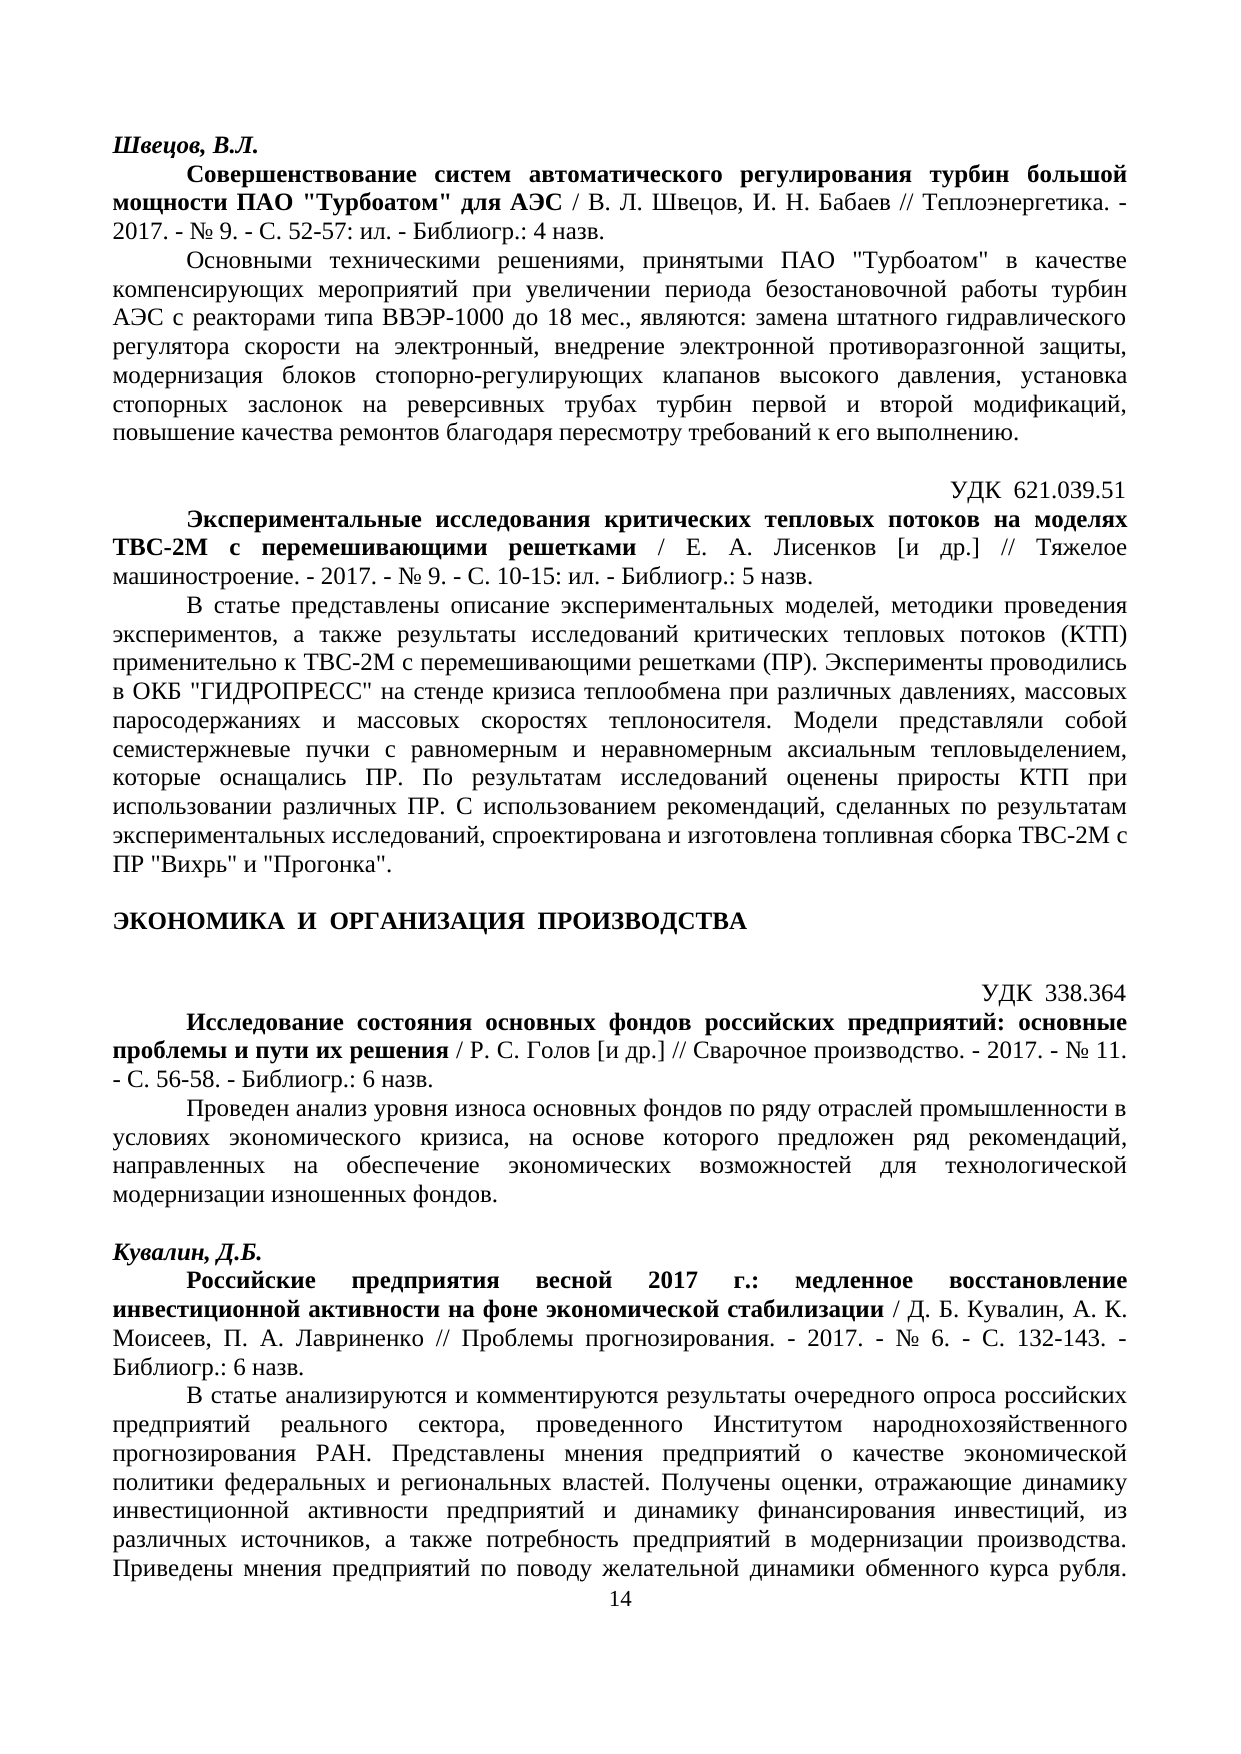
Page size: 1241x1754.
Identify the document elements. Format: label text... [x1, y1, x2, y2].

text Совершенствование систем автоматического регулирования турбин большой мощности ПАО "Турбоатом" для АЭС / В. Л. Швецов, И. Н. Бабаев // Теплоэнергетика. - 2017. - № 9. - С. 52-57: ил. - Библиогр.: 4 назв. [112, 159, 1128, 245]
text Кувалин, Д.Б. [112, 1237, 1128, 1266]
text Исследование состояния основных фондов российских предприятий: основные проблемы и пути их решения / Р. С. Голов [и др.] // Сварочное производство. - 2017. - № 11. - С. 56-58. - Библиогр.: 6 назв. [112, 1007, 1128, 1093]
text Экспериментальные исследования критических тепловых потоков на моделях ТВС-2М с перемешивающими решетками / Е. А. Лисенков [и др.] // Тяжелое машиностроение. - 2017. - № 9. - С. 10-15: ил. - Библиогр.: 5 назв. [112, 504, 1128, 590]
text ЭКОНОМИКА И ОРГАНИЗАЦИЯ ПРОИЗВОДСТВА [112, 906, 1128, 935]
text Проведен анализ уровня износа основных фондов по ряду отраслей промышленности в условиях экономического кризиса, на основе которого предложен ряд рекомендаций, направленных на обеспечение экономических возможностей для технологической модернизации изношенных фондов. [112, 1093, 1128, 1208]
text Российские предприятия весной 2017 г.: медленное восстановление инвестиционной активности на фоне экономической стабилизации / Д. Б. Кувалин, А. К. Моисеев, П. А. Лавриненко // Проблемы прогнозирования. - 2017. - № 6. - С. 132-143. - Библиогр.: 6 назв. [112, 1266, 1128, 1381]
text Основными техническими решениями, принятыми ПАО "Турбоатом" в качестве компенсирующих мероприятий при увеличении периода безостановочной работы турбин АЭС с реакторами типа ВВЭР-1000 до 18 мес., являются: замена штатного гидравлического регулятора скорости на электронный, внедрение электронной противоразгонной защиты, модернизация блоков стопорно-регулирующих клапанов высокого давления, установка стопорных заслонок на реверсивных трубах турбин первой и второй модификаций, повышение качества ремонтов благодаря пересмотру требований к его выполнению. [112, 245, 1128, 446]
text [112, 1381, 1128, 1582]
text В статье представлены описание экспериментальных моделей, методики проведения экспериментов, а также результаты исследований критических тепловых потоков (КТП) применительно к ТВС-2М с перемешивающими решетками (ПР). Эксперименты проводились в ОКБ "ГИДРОПРЕСС" на стенде кризиса теплообмена при различных давлениях, массовых паросодержаниях и массовых скоростях теплоносителя. Модели представляли собой семистержневые пучки с равномерным и неравномерным аксиальным тепловыделением, которые оснащались ПР. По результатам исследований оценены приросты КТП при использовании различных ПР. С использованием рекомендаций, сделанных по результатам экспериментальных исследований, спроектирована и изготовлена топливная сборка ТВС-2М с ПР "Вихрь" и "Прогонка". [112, 590, 1128, 877]
text УДК 621.039.51 [851, 475, 1128, 504]
text Швецов, В.Л. [112, 130, 1128, 159]
text УДК 338.364 [851, 978, 1128, 1007]
